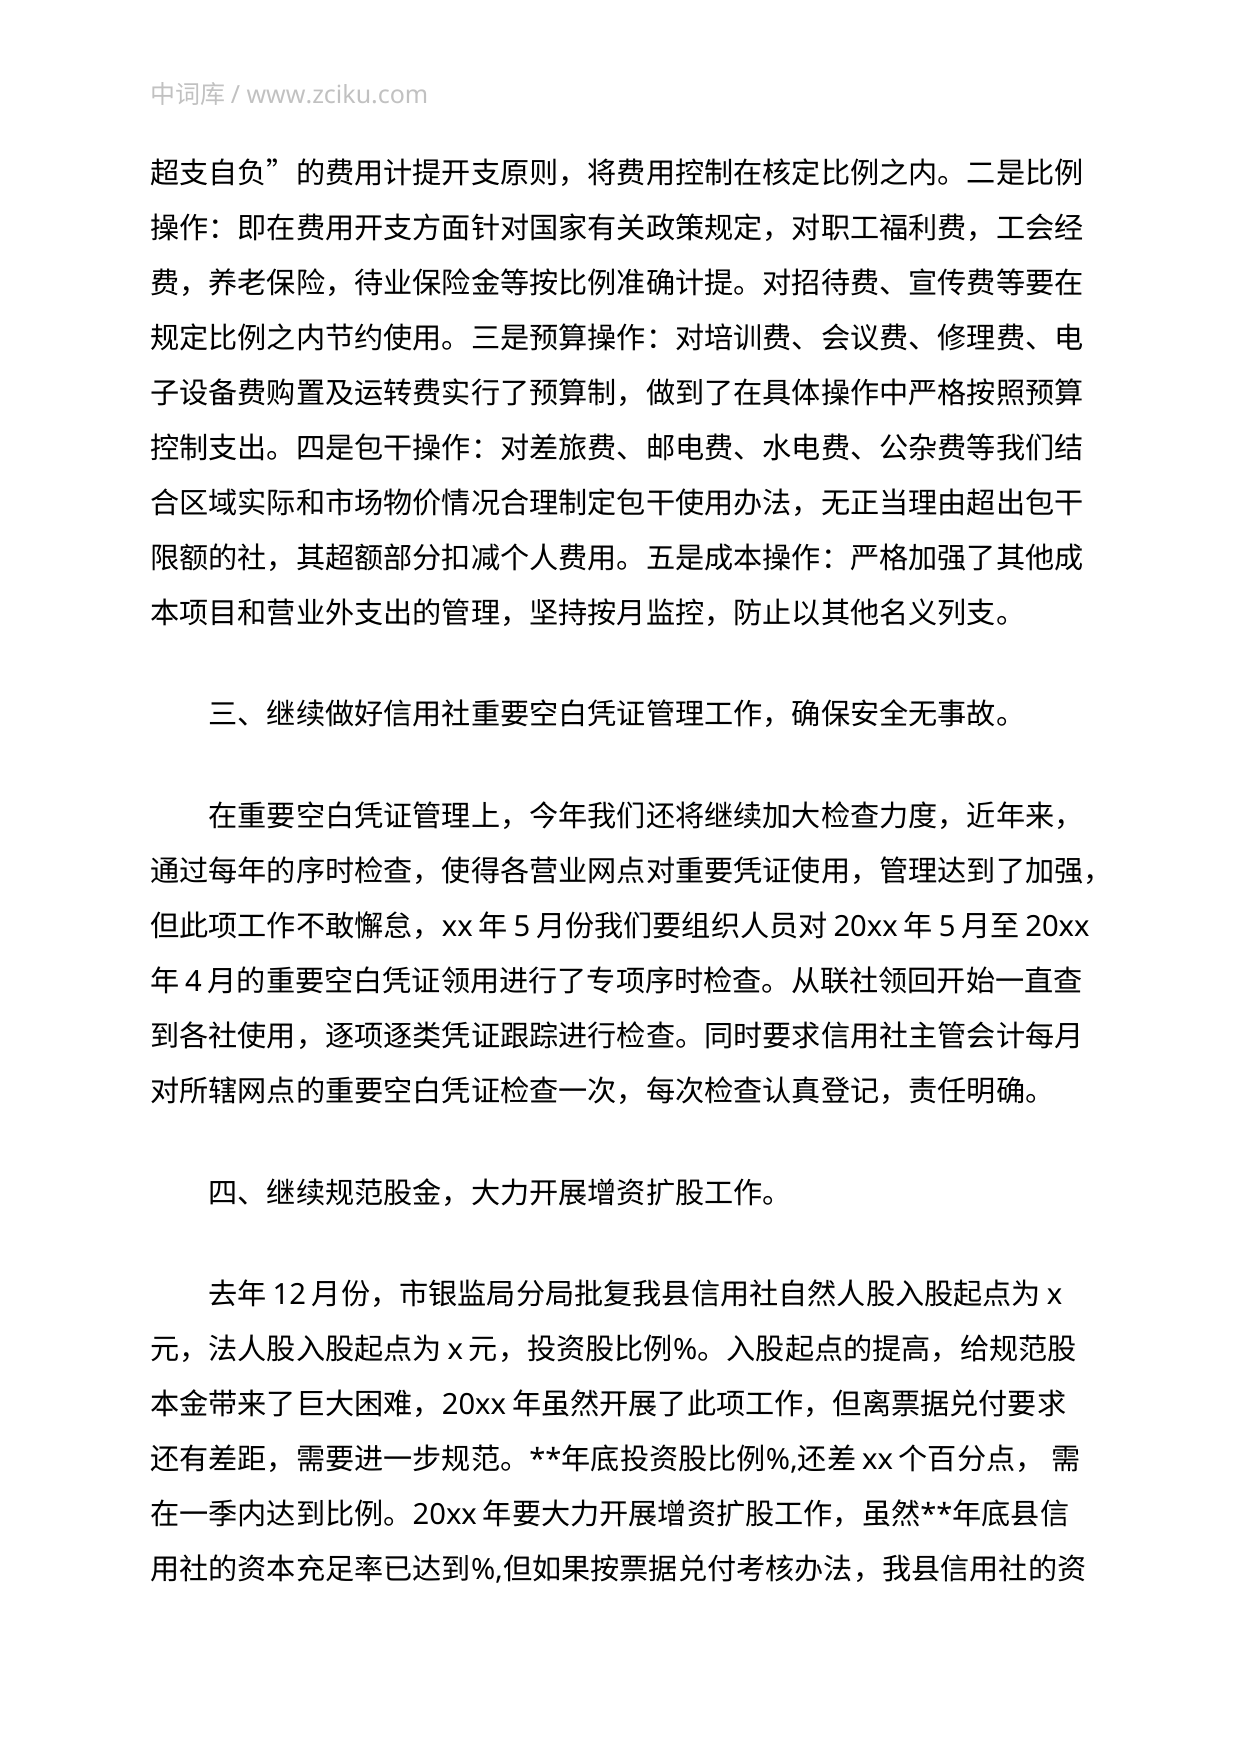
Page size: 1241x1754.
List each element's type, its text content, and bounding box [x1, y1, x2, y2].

text 三、继续做好信用社重要空白凭证管理工作，确保安全无事故。 [150, 691, 1090, 733]
text 四、继续规范股金，大力开展增资扩股工作。 [150, 1169, 1090, 1211]
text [150, 1271, 1090, 1588]
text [150, 150, 1090, 631]
text 在重要空白凭证管理上，今年我们还将继续加大检查力度，近年来，通过每年的序时检查，使得各营业网点对重要凭证使用，管理达到了加强，但此项工作不敢懈怠，xx年5月份我们要组织人员对20xx年5月至20xx年4月的重要空白凭证领用进行了专项序时检查。从联社领回开始一直查到各社使用，逐项逐类凭证跟踪进行检查。同时要求信用社主管会计每月对所辖网点的重要空白凭证检查一次，每次检查认真登记，责任明确。 [150, 793, 1090, 1110]
